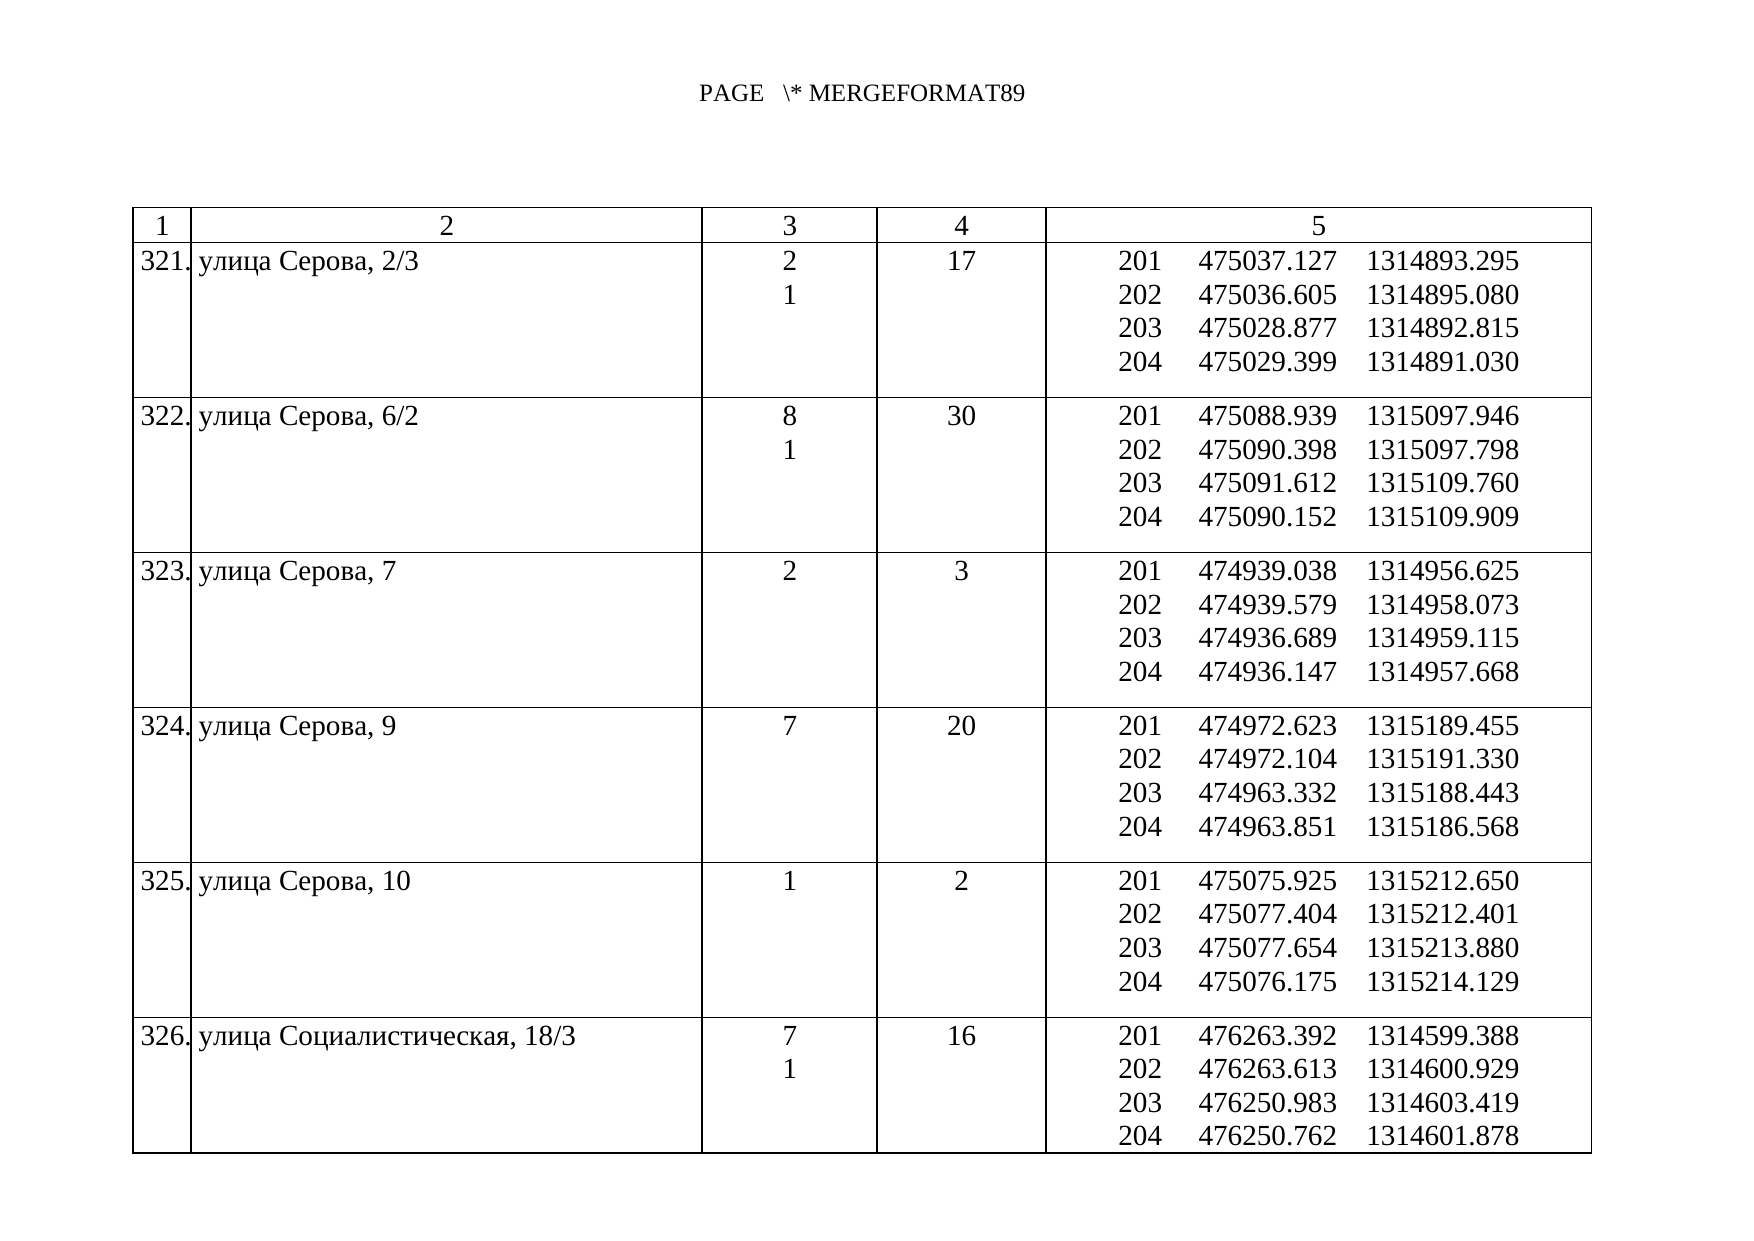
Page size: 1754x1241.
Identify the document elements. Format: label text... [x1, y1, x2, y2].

table_cell 201 476263.392 1314599.388 202 476263.613 1314600.929 203 476250.983 1314603.419 204 476250.762 1314601.878 [1047, 1018, 1591, 1152]
table_header 3 [703, 208, 876, 242]
table_cell 2 [703, 553, 876, 707]
table_cell 7 [703, 708, 876, 861]
table_cell [134, 1018, 190, 1152]
table_cell 1 [703, 863, 876, 1016]
table_cell [134, 708, 190, 861]
table_header 1 [134, 208, 190, 242]
table_cell [134, 553, 190, 707]
table_cell улица Серова, 2/3 [192, 243, 701, 397]
table_cell 17 [878, 243, 1045, 397]
table_cell 7 1 [703, 1018, 876, 1152]
table_header 4 [878, 208, 1045, 242]
table_cell 201 475088.939 1315097.946 202 475090.398 1315097.798 203 475091.612 1315109.760 204 475090.152 1315109.909 [1047, 398, 1591, 552]
table_header 2 [192, 208, 701, 242]
table_cell 20 [878, 708, 1045, 861]
table_cell [134, 863, 190, 1016]
table_cell 201 474939.038 1314956.625 202 474939.579 1314958.073 203 474936.689 1314959.115 204 474936.147 1314957.668 [1047, 553, 1591, 707]
table_cell 2 [878, 863, 1045, 1016]
table_cell улица Серова, 6/2 [192, 398, 701, 552]
table_cell [134, 398, 190, 552]
table_cell улица Социалистическая, 18/3 [192, 1018, 701, 1152]
table_cell 16 [878, 1018, 1045, 1152]
table_cell улица Серова, 10 [192, 863, 701, 1016]
table_cell [134, 243, 190, 397]
table_cell 30 [878, 398, 1045, 552]
table_header 5 [1047, 208, 1591, 242]
table_cell 2 1 [703, 243, 876, 397]
table_cell улица Серова, 7 [192, 553, 701, 707]
table_cell 3 [878, 553, 1045, 707]
table_cell 201 474972.623 1315189.455 202 474972.104 1315191.330 203 474963.332 1315188.443 204 474963.851 1315186.568 [1047, 708, 1591, 861]
table_cell 8 1 [703, 398, 876, 552]
table_cell 201 475075.925 1315212.650 202 475077.404 1315212.401 203 475077.654 1315213.880 204 475076.175 1315214.129 [1047, 863, 1591, 1016]
table_cell 201 475037.127 1314893.295 202 475036.605 1314895.080 203 475028.877 1314892.815 204 475029.399 1314891.030 [1047, 243, 1591, 397]
table_cell улица Серова, 9 [192, 708, 701, 861]
